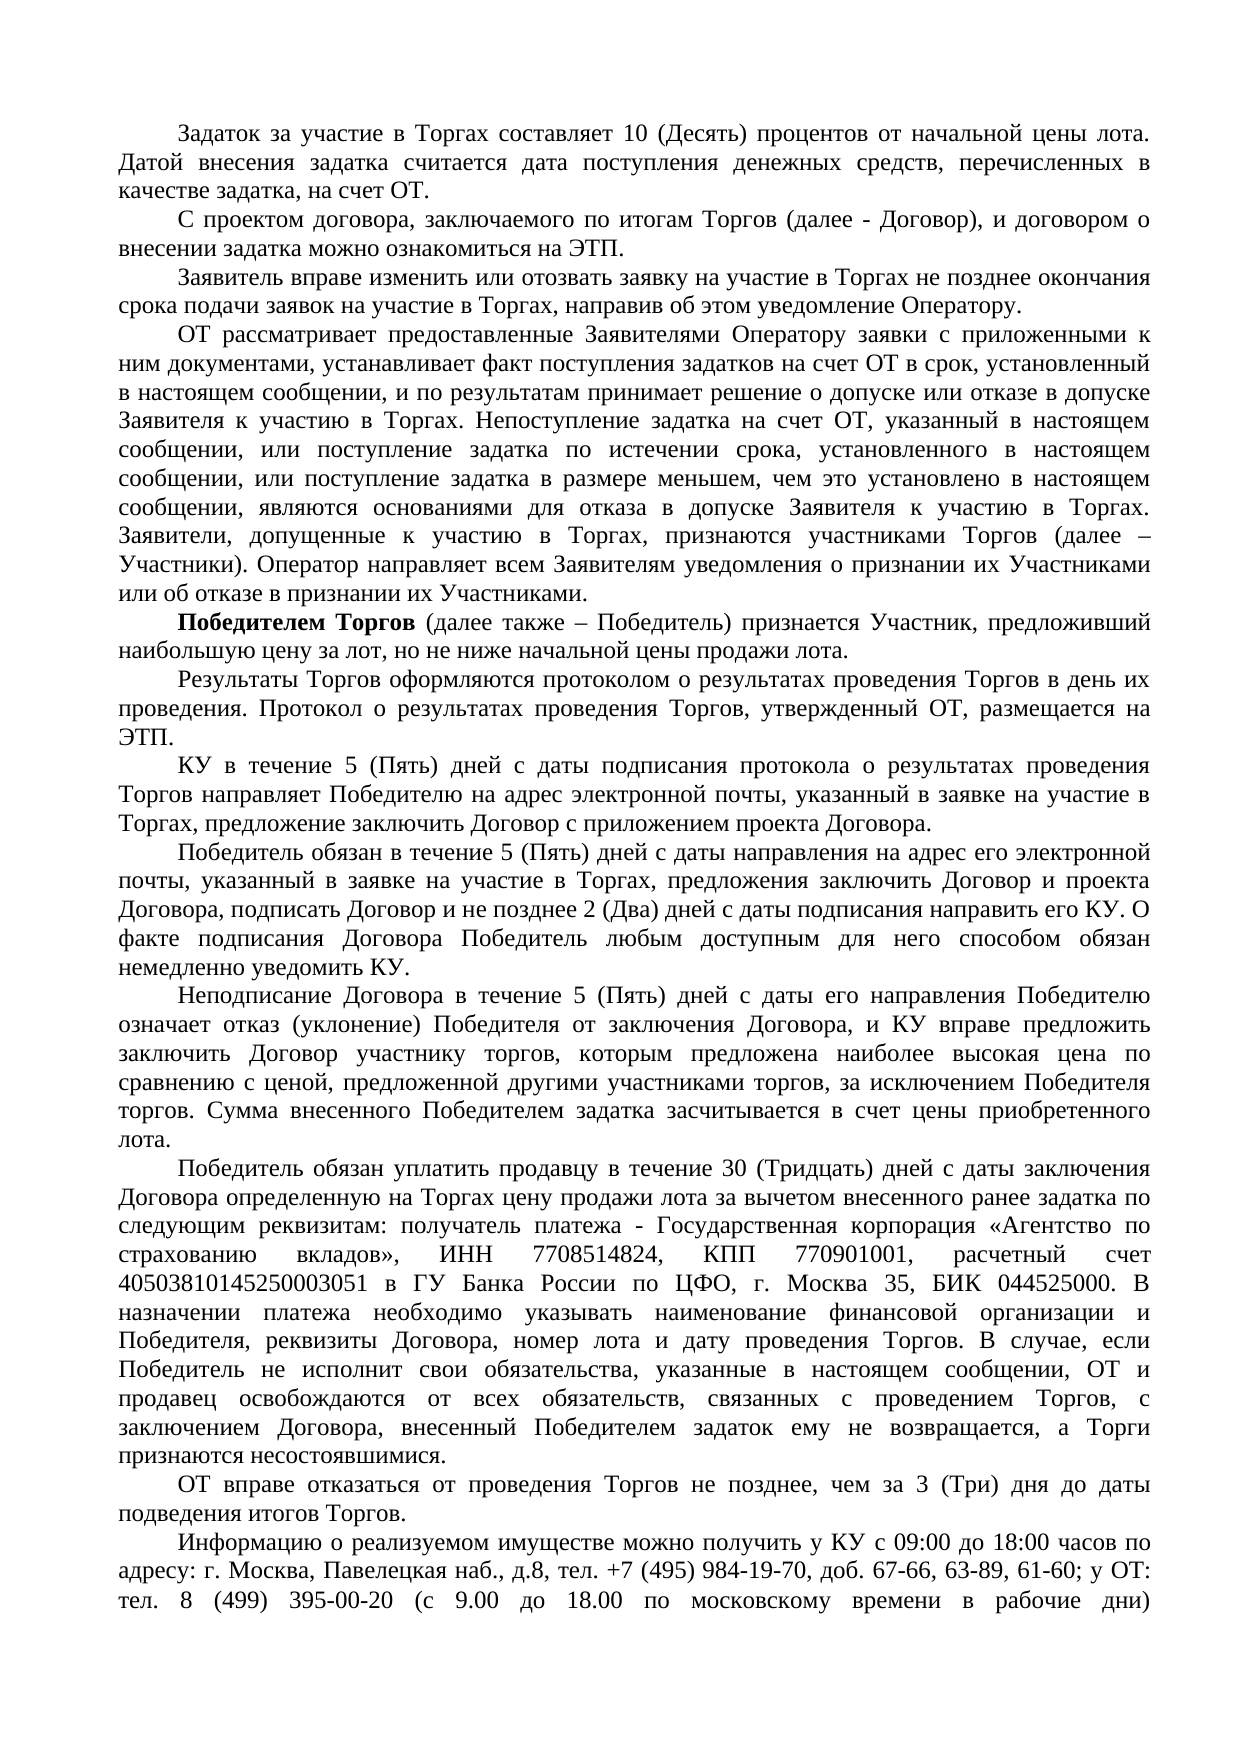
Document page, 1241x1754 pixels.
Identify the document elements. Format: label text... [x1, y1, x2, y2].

text Заявитель вправе изменить или отозвать заявку на участие в Торгах не позднее окончания срока подачи заявок на участие в Торгах, направив об этом уведомление Оператору. [118, 262, 1151, 319]
text Победитель обязан в течение 5 (Пять) дней с даты направления на адрес его электронной почты, указанный в заявке на участие в Торгах, предложения заключить Договор и проекта Договора, подписать Договор и не позднее 2 (Два) дней с даты подписания направить его КУ. О факте подписания Договора Победитель любым доступным для него способом обязан немедленно уведомить КУ. [118, 837, 1151, 981]
text Победителем Торгов (далее также – Победитель) признается Участник, предложивший наибольшую цену за лот, но не ниже начальной цены продажи лота. [118, 607, 1151, 664]
text ОТ рассматривает предоставленные Заявителями Оператору заявки с приложенными к ним документами, устанавливает факт поступления задатков на счет ОТ в срок, установленный в настоящем сообщении, и по результатам принимает решение о допуске или отказе в допуске Заявителя к участию в Торгах. Непоступление задатка на счет ОТ, указанный в настоящем сообщении, или поступление задатка по истечении срока, установленного в настоящем сообщении, или поступление задатка в размере меньшем, чем это установлено в настоящем сообщении, являются основаниями для отказа в допуске Заявителя к участию в Торгах. Заявители, допущенные к участию в Торгах, признаются участниками Торгов (далее – Участники). Оператор направляет всем Заявителям уведомления о признании их Участниками или об отказе в признании их Участниками. [118, 319, 1151, 607]
text С проектом договора, заключаемого по итогам Торгов (далее - Договор), и договором о внесении задатка можно ознакомиться на ЭТП. [118, 204, 1151, 262]
text Неподписание Договора в течение 5 (Пять) дней с даты его направления Победителю означает отказ (уклонение) Победителя от заключения Договора, и КУ вправе предложить заключить Договор участнику торгов, которым предложена наиболее высокая цена по сравнению с ценой, предложенной другими участниками торгов, за исключением Победителя торгов. Сумма внесенного Победителем задатка засчитывается в счет цены приобретенного лота. [118, 981, 1151, 1153]
text Результаты Торгов оформляются протоколом о результатах проведения Торгов в день их проведения. Протокол о результатах проведения Торгов, утвержденный ОТ, размещается на ЭТП. [118, 664, 1151, 751]
text Задаток за участие в Торгах составляет 10 (Десять) процентов от начальной цены лота. Датой внесения задатка считается дата поступления денежных средств, перечисленных в качестве задатка, на счет ОТ. [118, 118, 1151, 204]
text КУ в течение 5 (Пять) дней с даты подписания протокола о результатах проведения Торгов направляет Победителю на адрес электронной почты, указанный в заявке на участие в Торгах, предложение заключить Договор с приложением проекта Договора. [118, 751, 1151, 837]
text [118, 1527, 1151, 1613]
text ОТ вправе отказаться от проведения Торгов не позднее, чем за 3 (Три) дня до даты подведения итогов Торгов. [118, 1469, 1151, 1527]
text Победитель обязан уплатить продавцу в течение 30 (Тридцать) дней с даты заключения Договора определенную на Торгах цену продажи лота за вычетом внесенного ранее задатка по следующим реквизитам: получатель платежа - Государственная корпорация «Агентство по страхованию вкладов», ИНН 7708514824, КПП 770901001, расчетный счет 40503810145250003051 в ГУ Банка России по ЦФО, г. Москва 35, БИК 044525000. В назначении платежа необходимо указывать наименование финансовой организации и Победителя, реквизиты Договора, номер лота и дату проведения Торгов. В случае, если Победитель не исполнит свои обязательства, указанные в настоящем сообщении, ОТ и продавец освобождаются от всех обязательств, связанных с проведением Торгов, с заключением Договора, внесенный Победителем задаток ему не возвращается, а Торги признаются несостоявшимися. [118, 1153, 1151, 1469]
